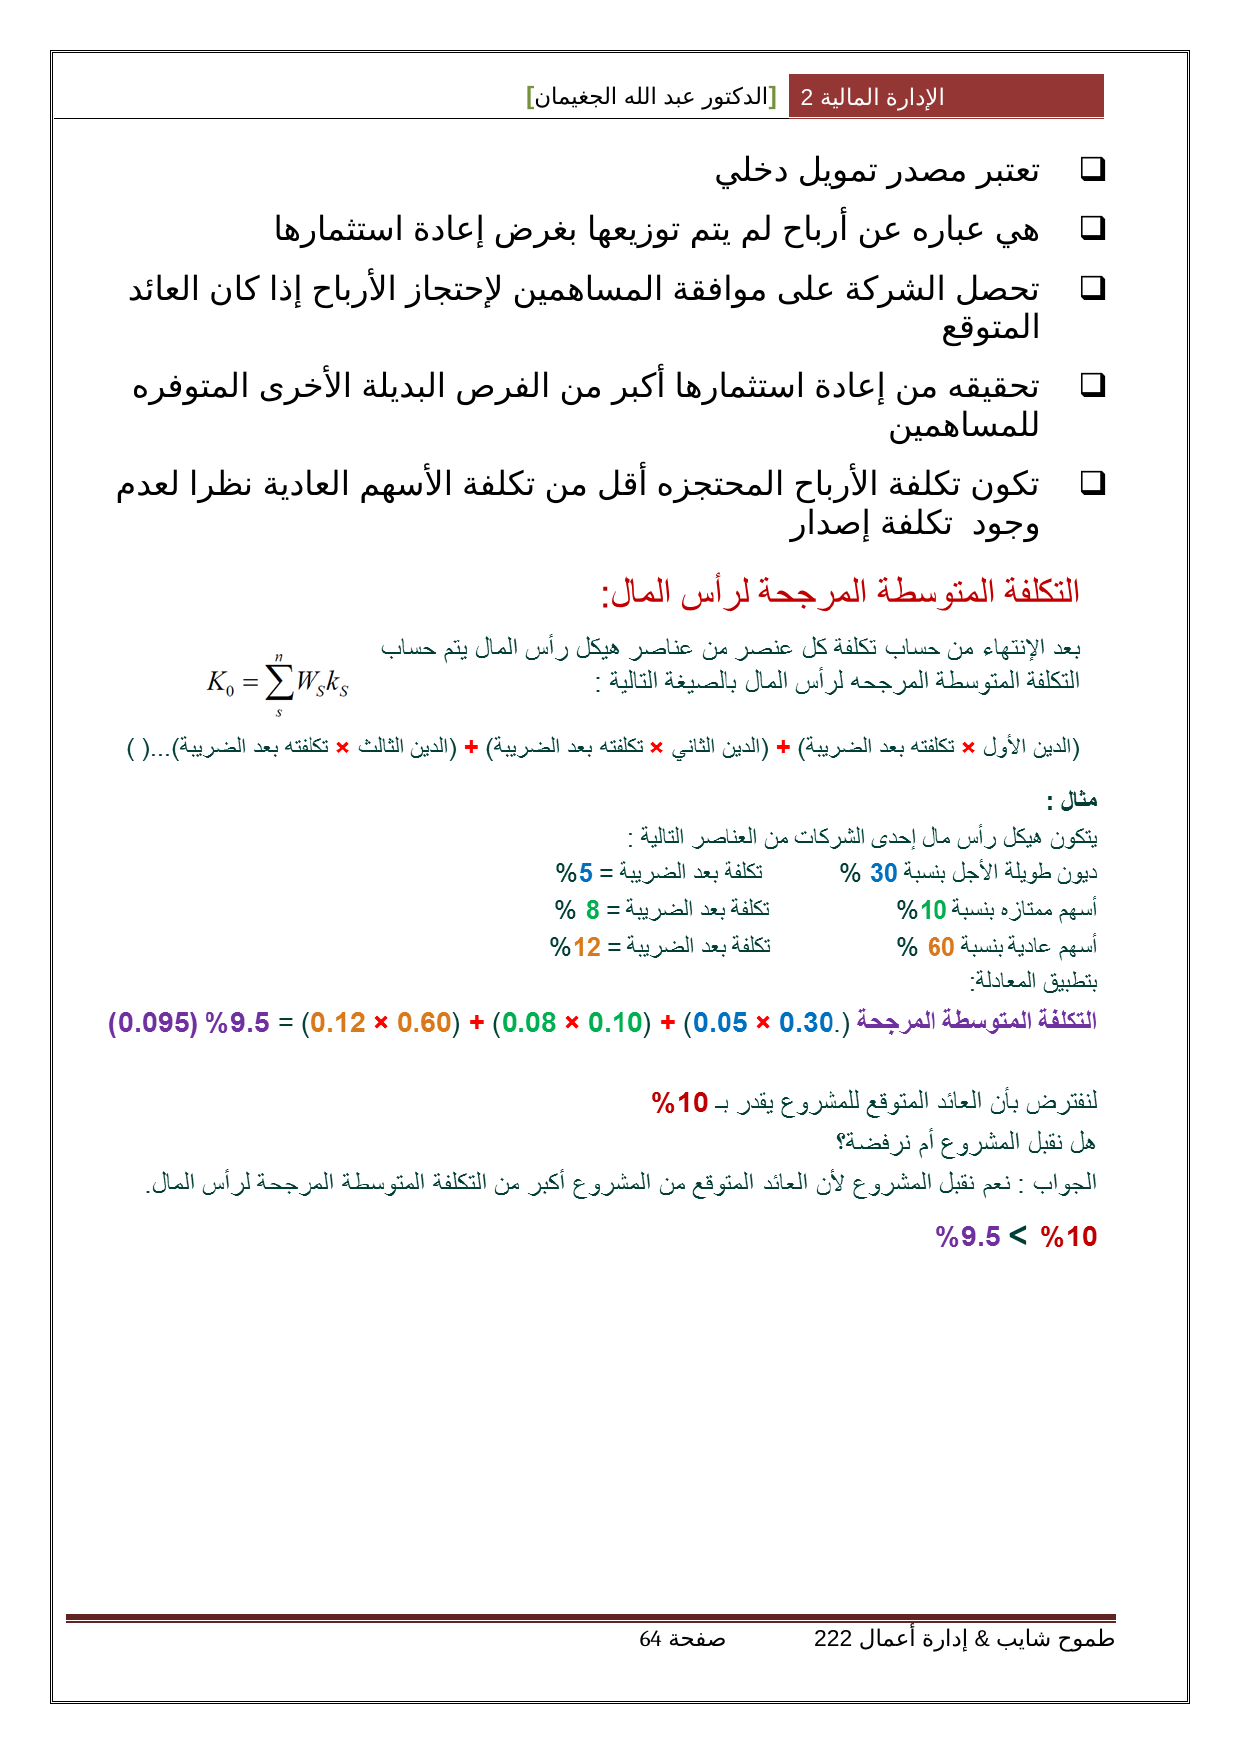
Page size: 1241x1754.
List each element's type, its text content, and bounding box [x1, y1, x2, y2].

list ھي عباره عن أرباح لم یتم توزیعھا بغرض إعادة استثمارھا [66, 209, 1078, 248]
list تحصل الشركة على موافقة المساھمین لإحتجاز الأرباح إذا كان العائد المتوقع [66, 269, 1078, 346]
list تعتبر مصدر تمویل دخلي [66, 150, 1078, 188]
list تحقیقه من إعادة استثمارھا أكبر من الفرص البدیلة الأخرى المتوفره للمساھمین [66, 367, 1078, 443]
list تكون تكلفة الأرباح المحتجزه أقل من تكلفة الأسھم العادیة نظرا لعدم وجود تكلفة إصدار [66, 464, 1078, 541]
picture [90, 562, 1110, 1262]
